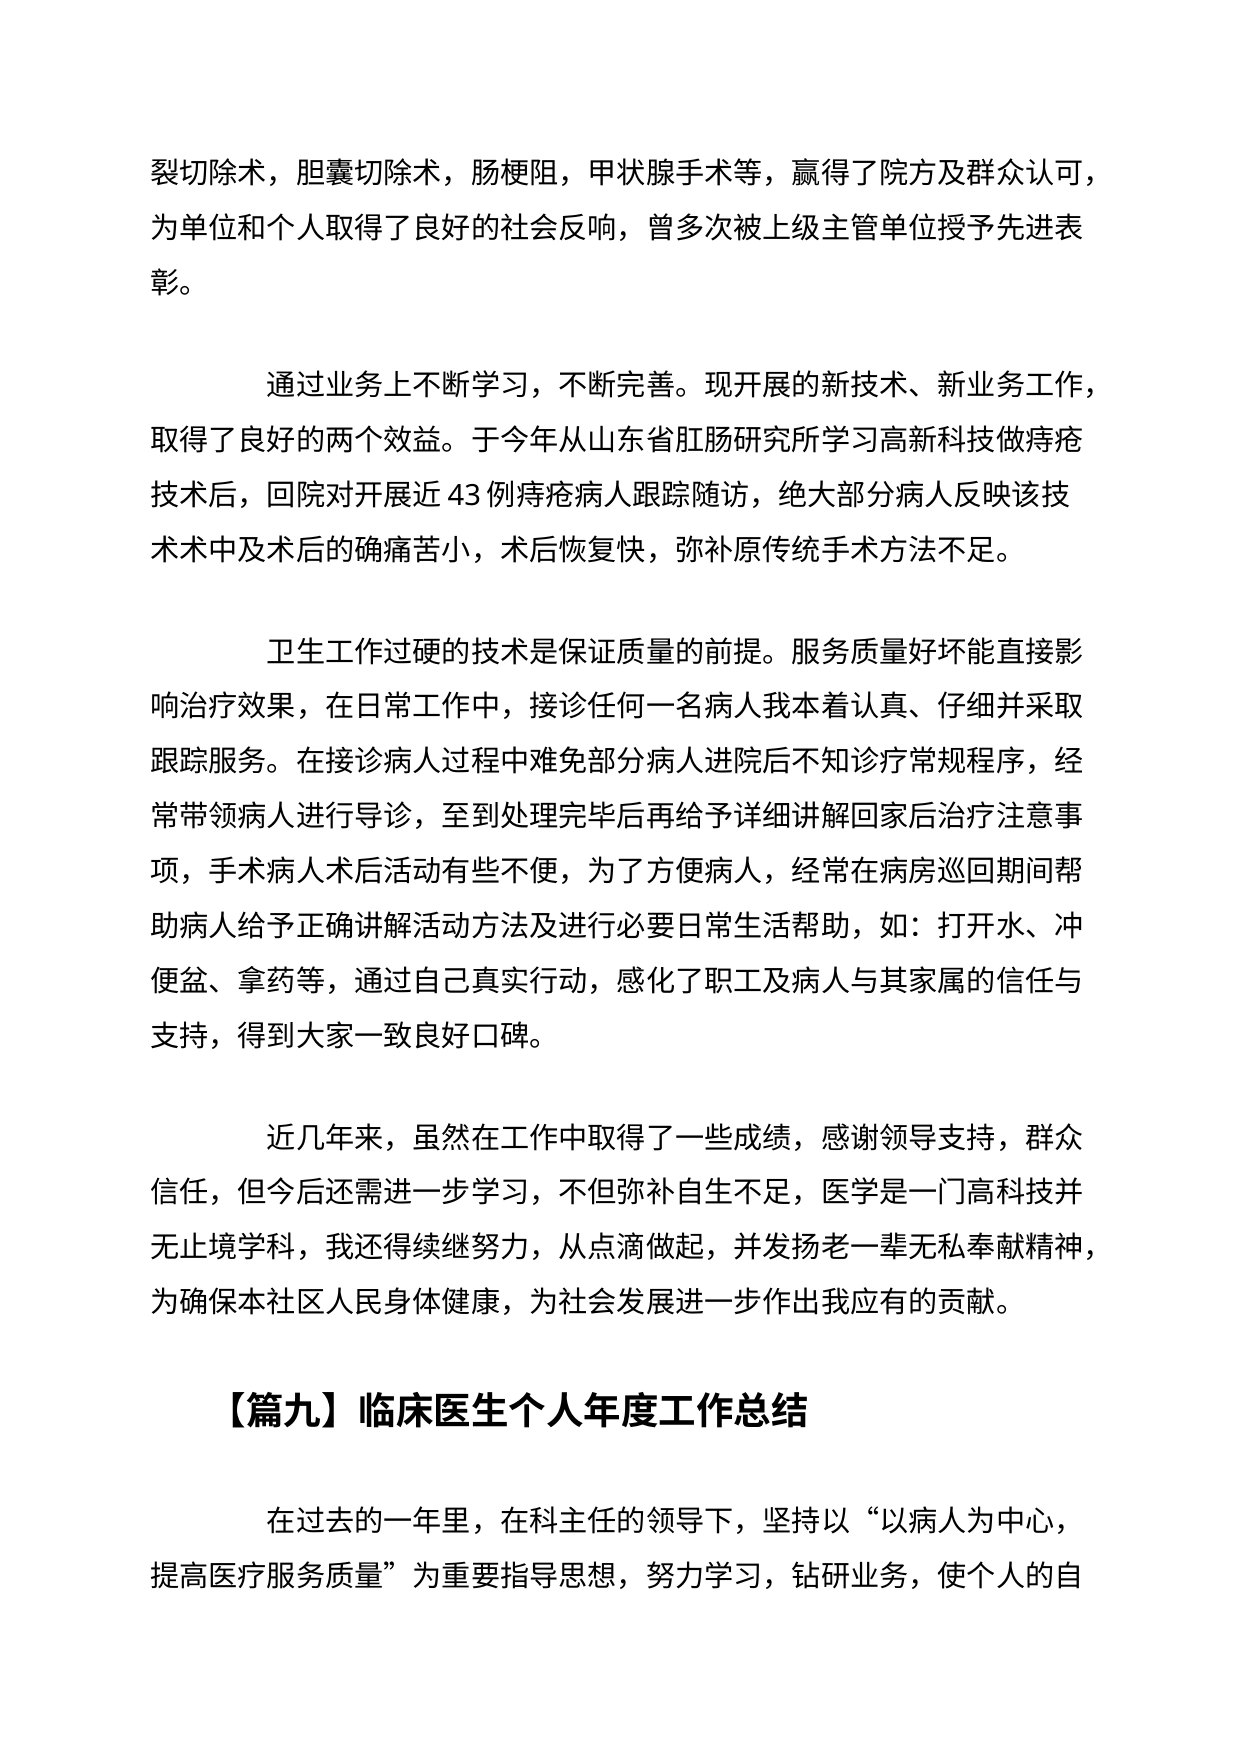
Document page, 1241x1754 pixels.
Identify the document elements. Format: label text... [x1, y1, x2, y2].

text 卫生工作过硬的技术是保证质量的前提。服务质量好坏能直接影响治疗效果，在日常工作中，接诊任何一名病人我本着认真、仔细并采取跟踪服务。在接诊病人过程中难免部分病人进院后不知诊疗常规程序，经常带领病人进行导诊，至到处理完毕后再给予详细讲解回家后治疗注意事项，手术病人术后活动有些不便，为了方便病人，经常在病房巡回期间帮助病人给予正确讲解活动方法及进行必要日常生活帮助，如：打开水、冲便盆、拿药等，通过自己真实行动，感化了职工及病人与其家属的信任与支持，得到大家一致良好口碑。 [150, 628, 1090, 1055]
text 通过业务上不断学习，不断完善。现开展的新技术、新业务工作，取得了良好的两个效益。于今年从山东省肛肠研究所学习高新科技做痔疮技术后，回院对开展近43例痔疮病人跟踪随访，绝大部分病人反映该技术术中及术后的确痛苦小，术后恢复快，弥补原传统手术方法不足。 [150, 362, 1090, 569]
text 近几年来，虽然在工作中取得了一些成绩，感谢领导支持，群众信任，但今后还需进一步学习，不但弥补自生不足，医学是一门高科技并无止境学科，我还得续继努力，从点滴做起，并发扬老一辈无私奉献精神，为确保本社区人民身体健康，为社会发展进一步作出我应有的贡献。 [150, 1114, 1090, 1321]
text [150, 1498, 1090, 1595]
text 【篇九】临床医生个人年度工作总结 [150, 1381, 1090, 1435]
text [150, 150, 1090, 302]
